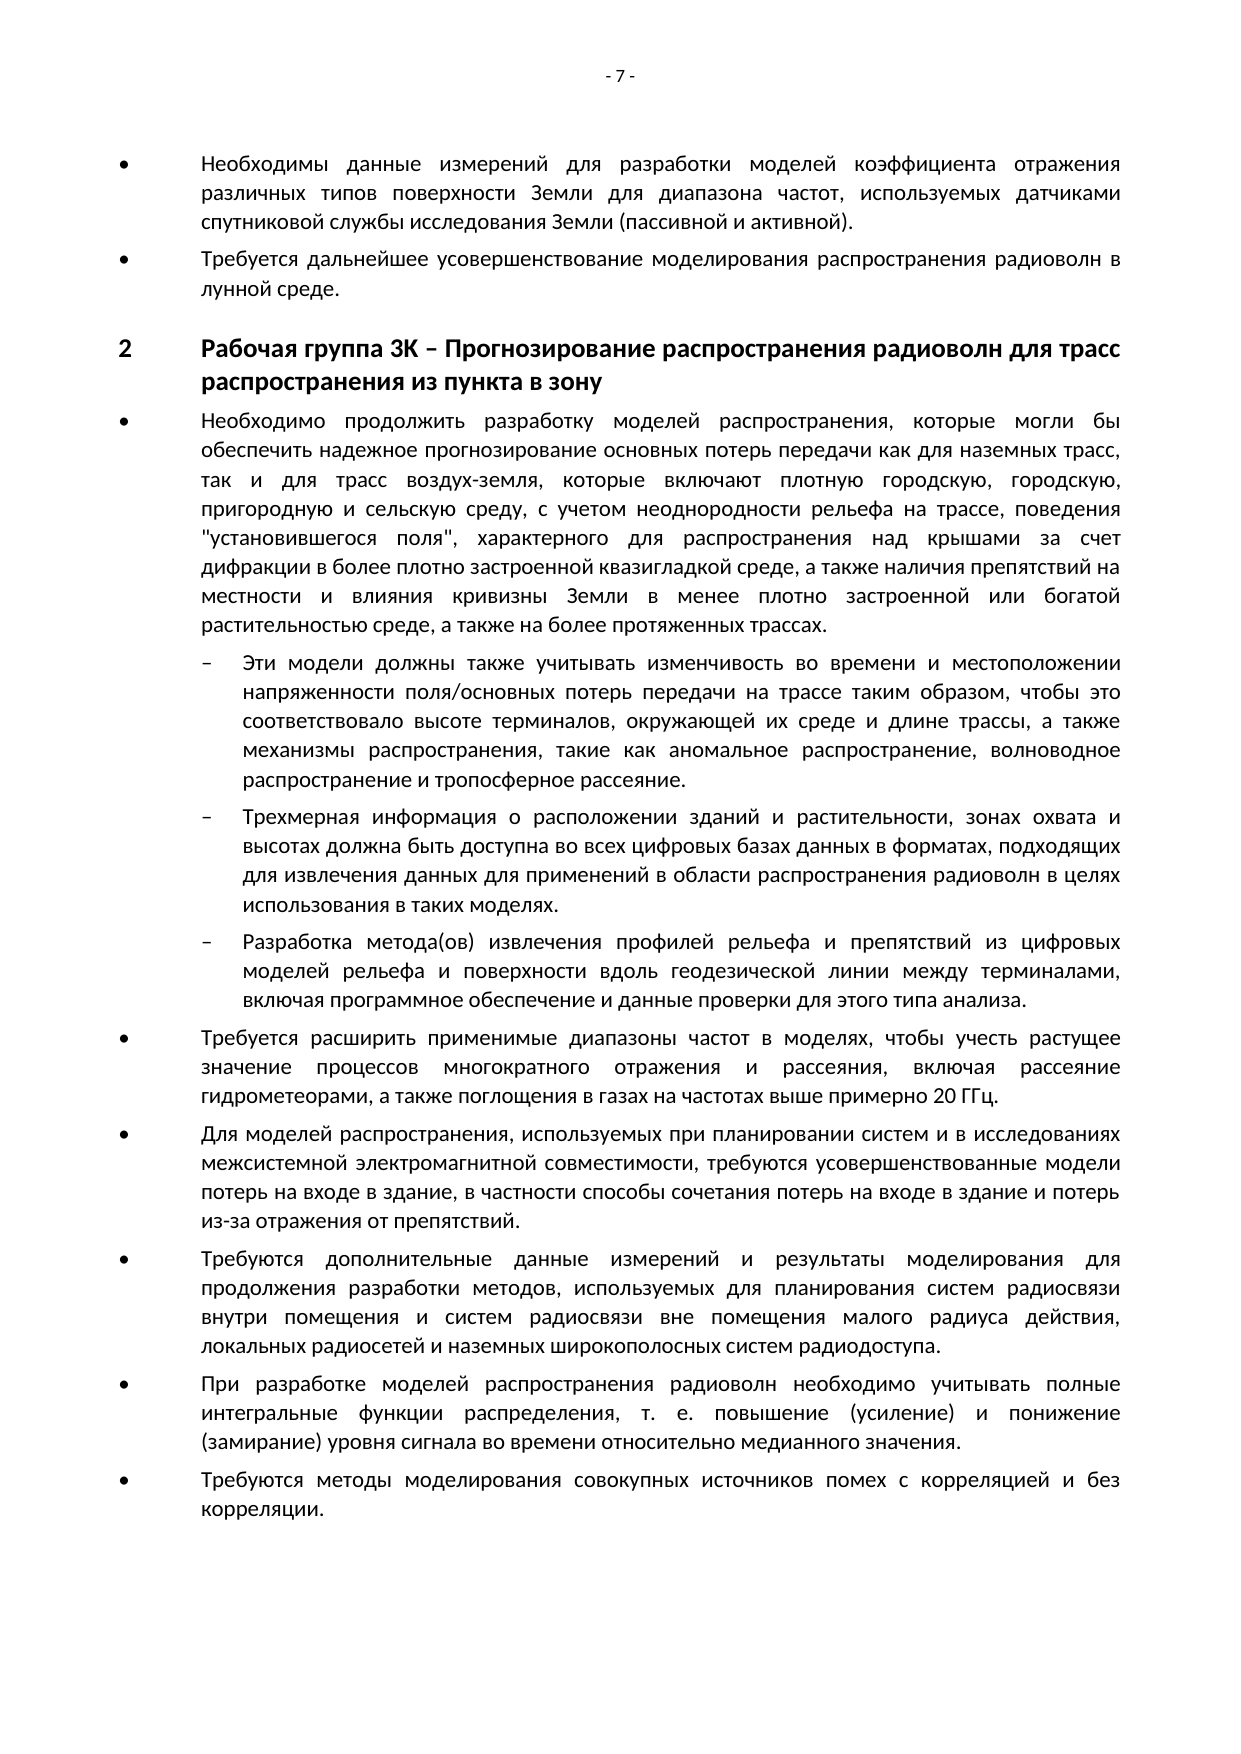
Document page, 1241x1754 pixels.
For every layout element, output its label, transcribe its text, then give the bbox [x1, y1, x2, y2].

text – Разработка метода(ов) извлечения профилей рельефа и препятствий из цифровых моделей рельефа и поверхности вдоль геодезической линии между терминалами, включая программное обеспечение и данные проверки для этого типа анализа. [201, 926, 1122, 1014]
text • Требуются методы моделирования совокупных источников помех с корреляцией и без корреляции. [118, 1464, 1122, 1522]
text • Для моделей распространения, используемых при планировании систем и в исследованиях межсистемной электромагнитной совместимости, требуются усовершенствованные модели потерь на входе в здание, в частности способы сочетания потерь на входе в здание и потерь из-за отражения от препятствий. [118, 1118, 1122, 1234]
text • При разработке моделей распространения радиоволн необходимо учитывать полные интегральные функции распределения, т. е. повышение (усиление) и понижение (замирание) уровня сигнала во времени относительно медианного значения. [118, 1368, 1122, 1455]
text • Требуются дополнительные данные измерений и результаты моделирования для продолжения разработки методов, используемых для планирования систем радиосвязи внутри помещения и систем радиосвязи вне помещения малого радиуса действия, локальных радиосетей и наземных широкополосных систем радиодоступа. [118, 1243, 1122, 1359]
text – Трехмерная информация о расположении зданий и растительности, зонах охвата и высотах должна быть доступна во всех цифровых базах данных в форматах, подходящих для извлечения данных для применений в области распространения радиоволн в целях использования в таких моделях. [201, 801, 1122, 918]
text • Требуется дальнейшее усовершенствование моделирования распространения радиоволн в лунной среде. [118, 243, 1122, 302]
text • Необходимы данные измерений для разработки моделей коэффициента отражения различных типов поверхности Земли для диапазона частот, используемых датчиками спутниковой службы исследования Земли (пассивной и активной). [118, 148, 1122, 235]
text • Необходимо продолжить разработку моделей распространения, которые могли бы обеспечить надежное прогнозирование основных потерь передачи как для наземных трасс, так и для трасс воздух-земля, которые включают плотную городскую, городскую, пригородную и сельскую среду, с учетом неоднородности рельефа на трассе, поведения "установившегося поля", характерного для распространения над крышами за счет дифракции в более плотно застроенной квазигладкой среде, а также наличия препятствий на местности и влияния кривизны Земли в менее плотно застроенной или богатой растительностью среде, а также на более протяженных трассах. [118, 405, 1122, 639]
text – Эти модели должны также учитывать изменчивость во времени и местоположении напряженности поля/основных потерь передачи на трассе таким образом, чтобы это соответствовало высоте терминалов, окружающей их среде и длине трассы, а также механизмы распространения, такие как аномальное распространение, волноводное распространение и тропосферное рассеяние. [201, 647, 1122, 793]
subtitle 2 Рабочая группа 3K – Прогнозирование распространения радиоволн для трасс распространения из пункта в зону [118, 331, 1122, 397]
text • Требуется расширить применимые диапазоны частот в моделях, чтобы учесть растущее значение процессов многократного отражения и рассеяния, включая рассеяние гидрометеорами, а также поглощения в газах на частотах выше примерно 20 ГГц. [118, 1022, 1122, 1109]
